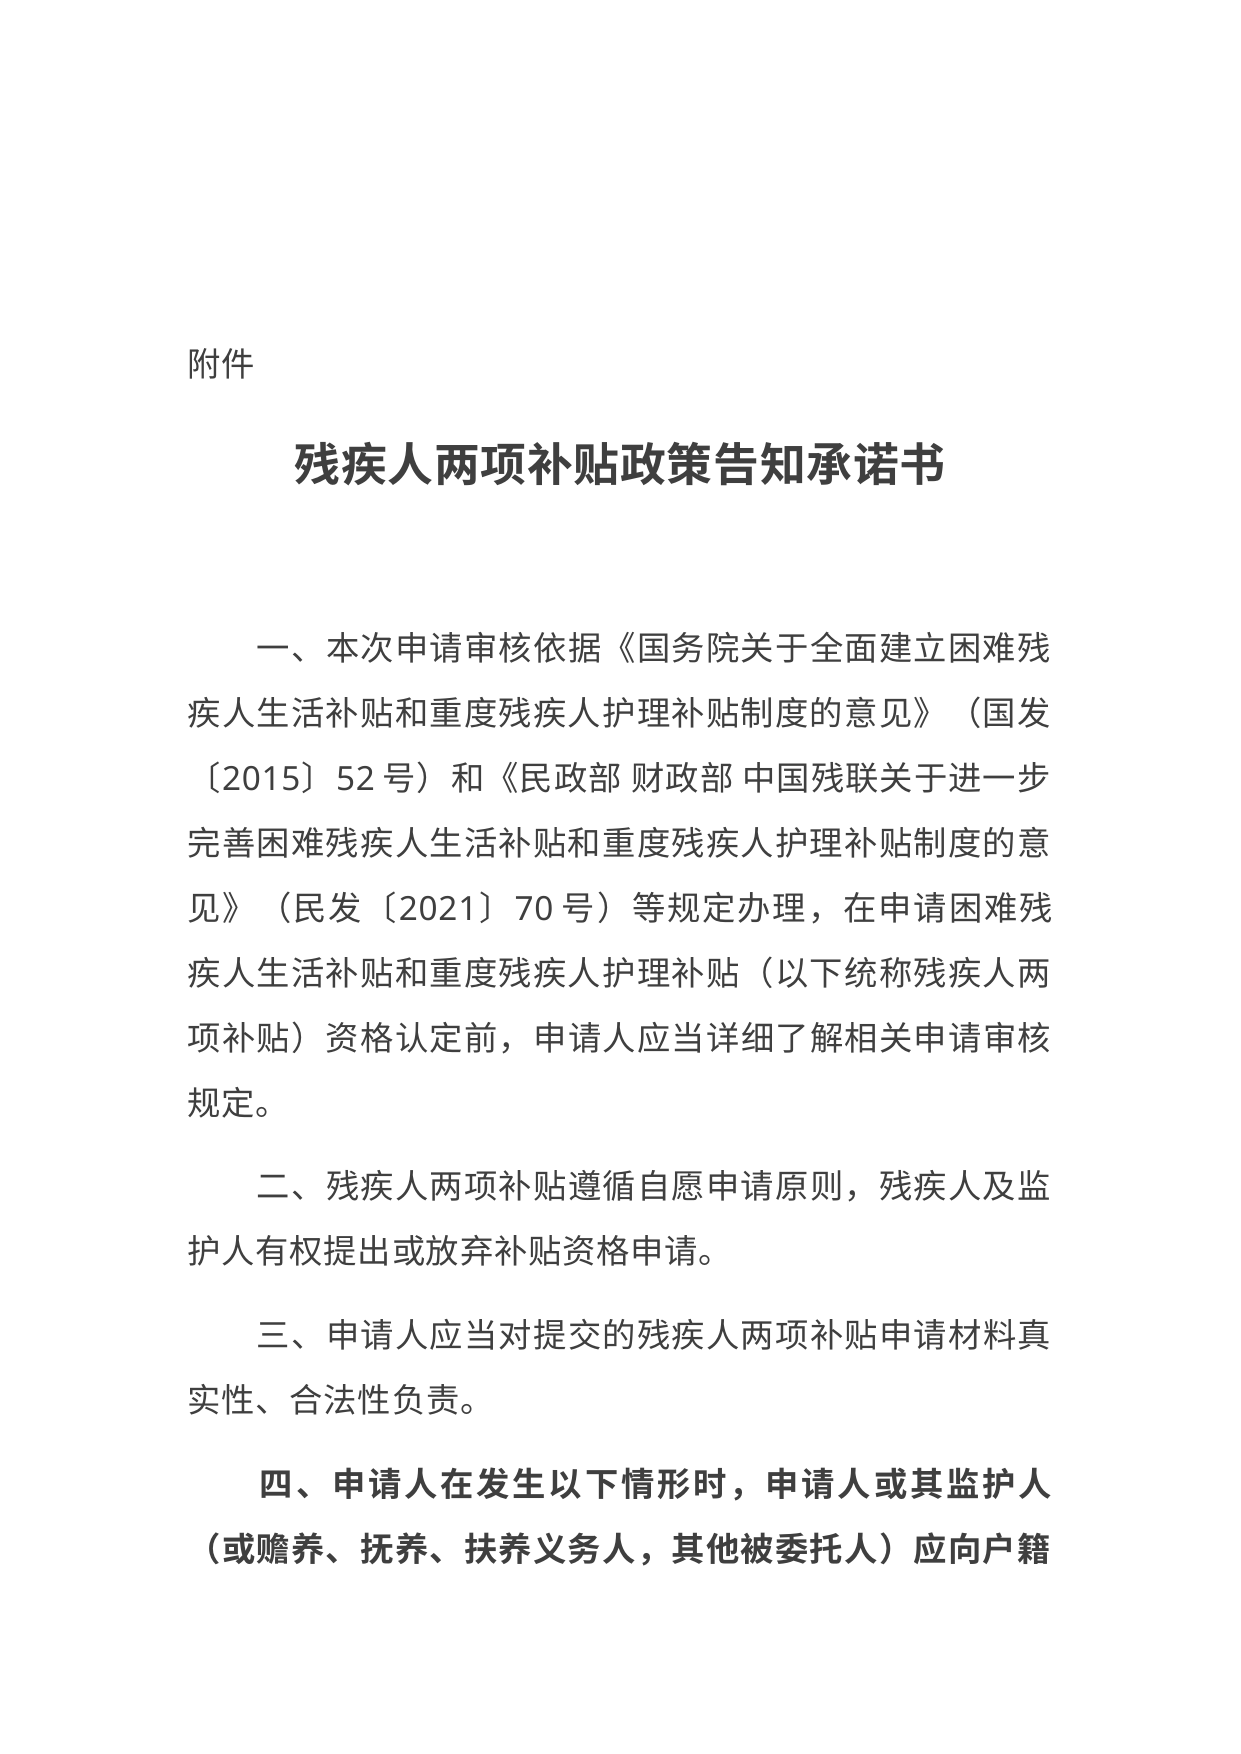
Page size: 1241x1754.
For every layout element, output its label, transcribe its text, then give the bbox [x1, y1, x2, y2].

text 残疾人两项补贴政策告知承诺书 [187, 413, 1053, 511]
text 三、申请人应当对提交的残疾人两项补贴申请材料真实性、合法性负责。 [187, 1301, 1053, 1431]
text 附件 [187, 329, 1053, 394]
text 一、本次申请审核依据《国务院关于全面建立困难残疾人生活补贴和重度残疾人护理补贴制度的意见》（国发〔2015〕52号）和《民政部 财政部 中国残联关于进一步完善困难残疾人生活补贴和重度残疾人护理补贴制度的意见》（民发〔2021〕70号）等规定办理，在申请困难残疾人生活补贴和重度残疾人护理补贴（以下统称残疾人两项补贴）资格认定前，申请人应当详细了解相关申请审核规定。 [187, 613, 1053, 1133]
text 二、残疾人两项补贴遵循自愿申请原则，残疾人及监护人有权提出或放弃补贴资格申请。 [187, 1152, 1053, 1282]
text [187, 1449, 1053, 1579]
